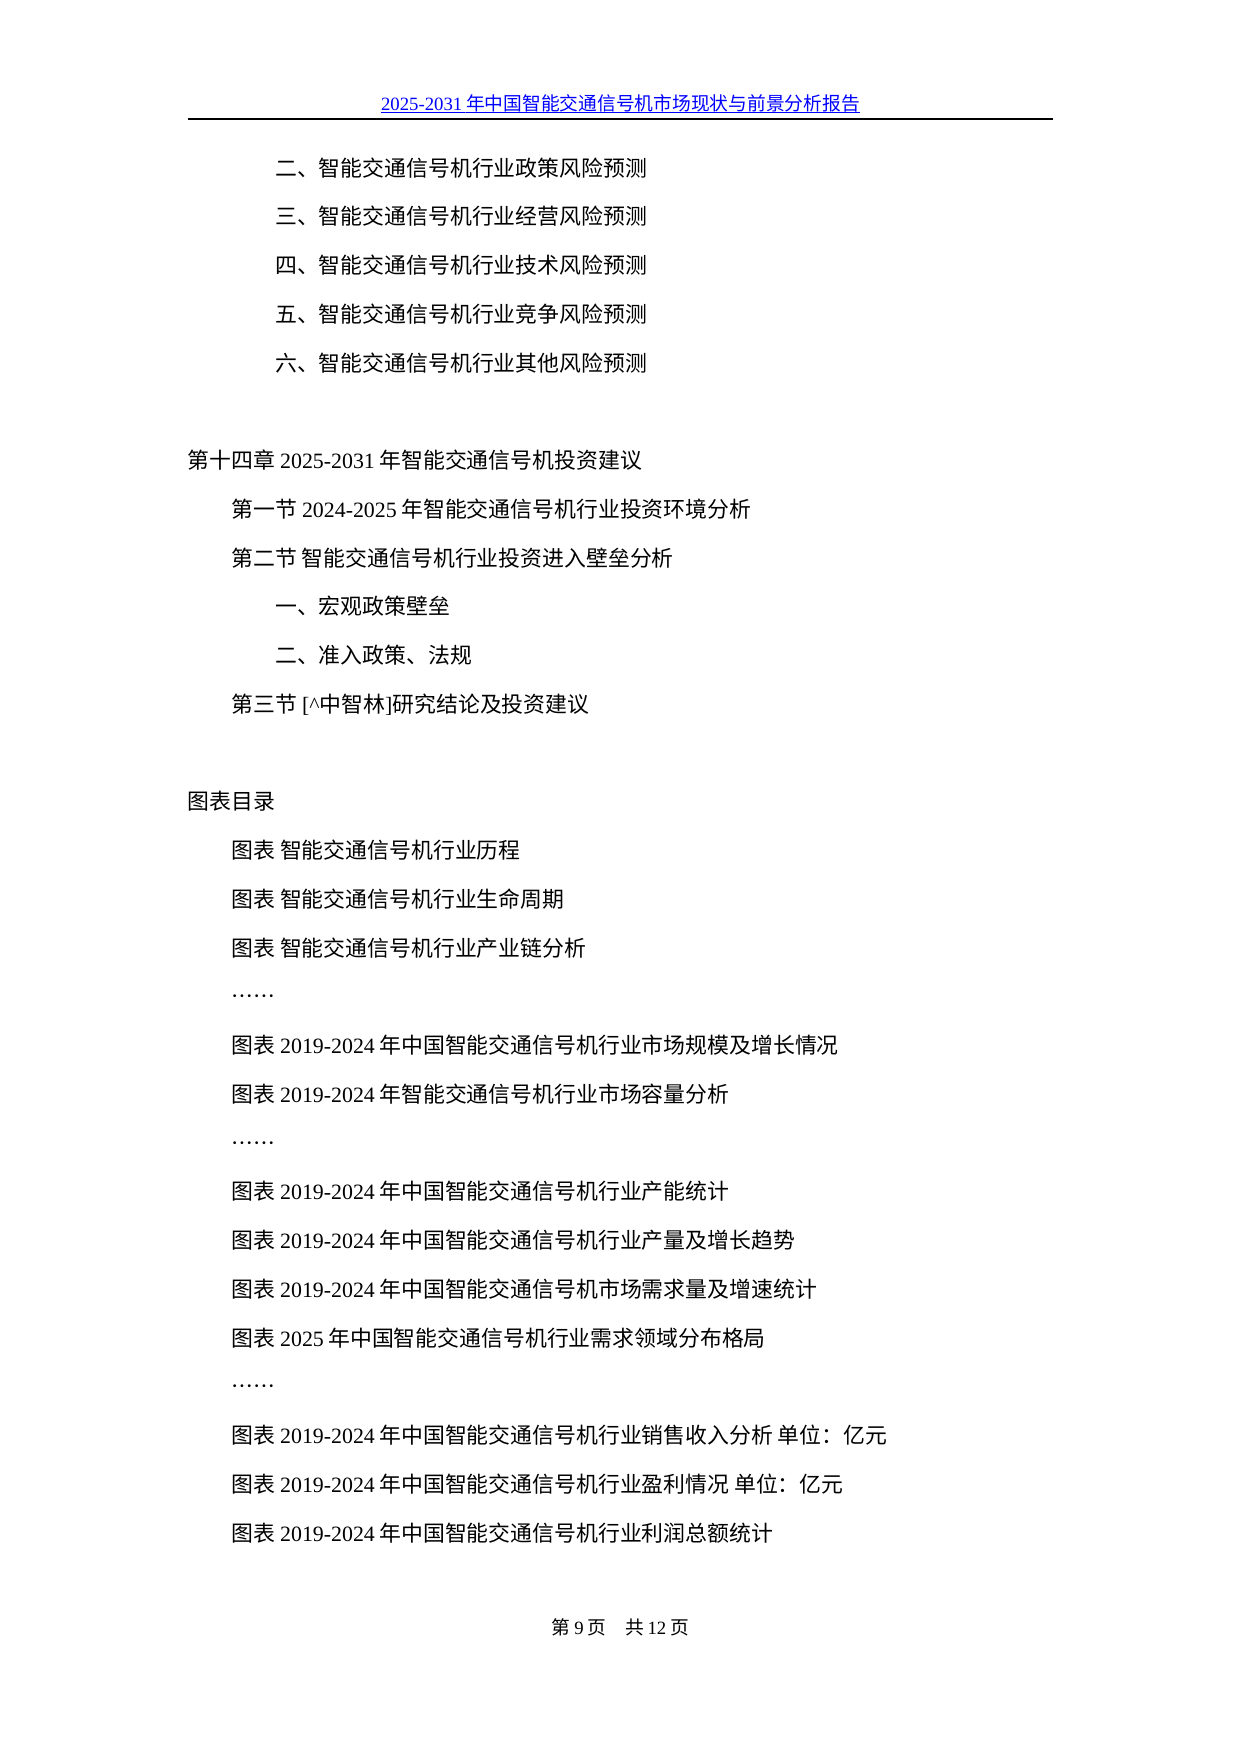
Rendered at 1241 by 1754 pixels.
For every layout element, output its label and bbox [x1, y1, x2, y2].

text [187, 150, 1053, 1548]
